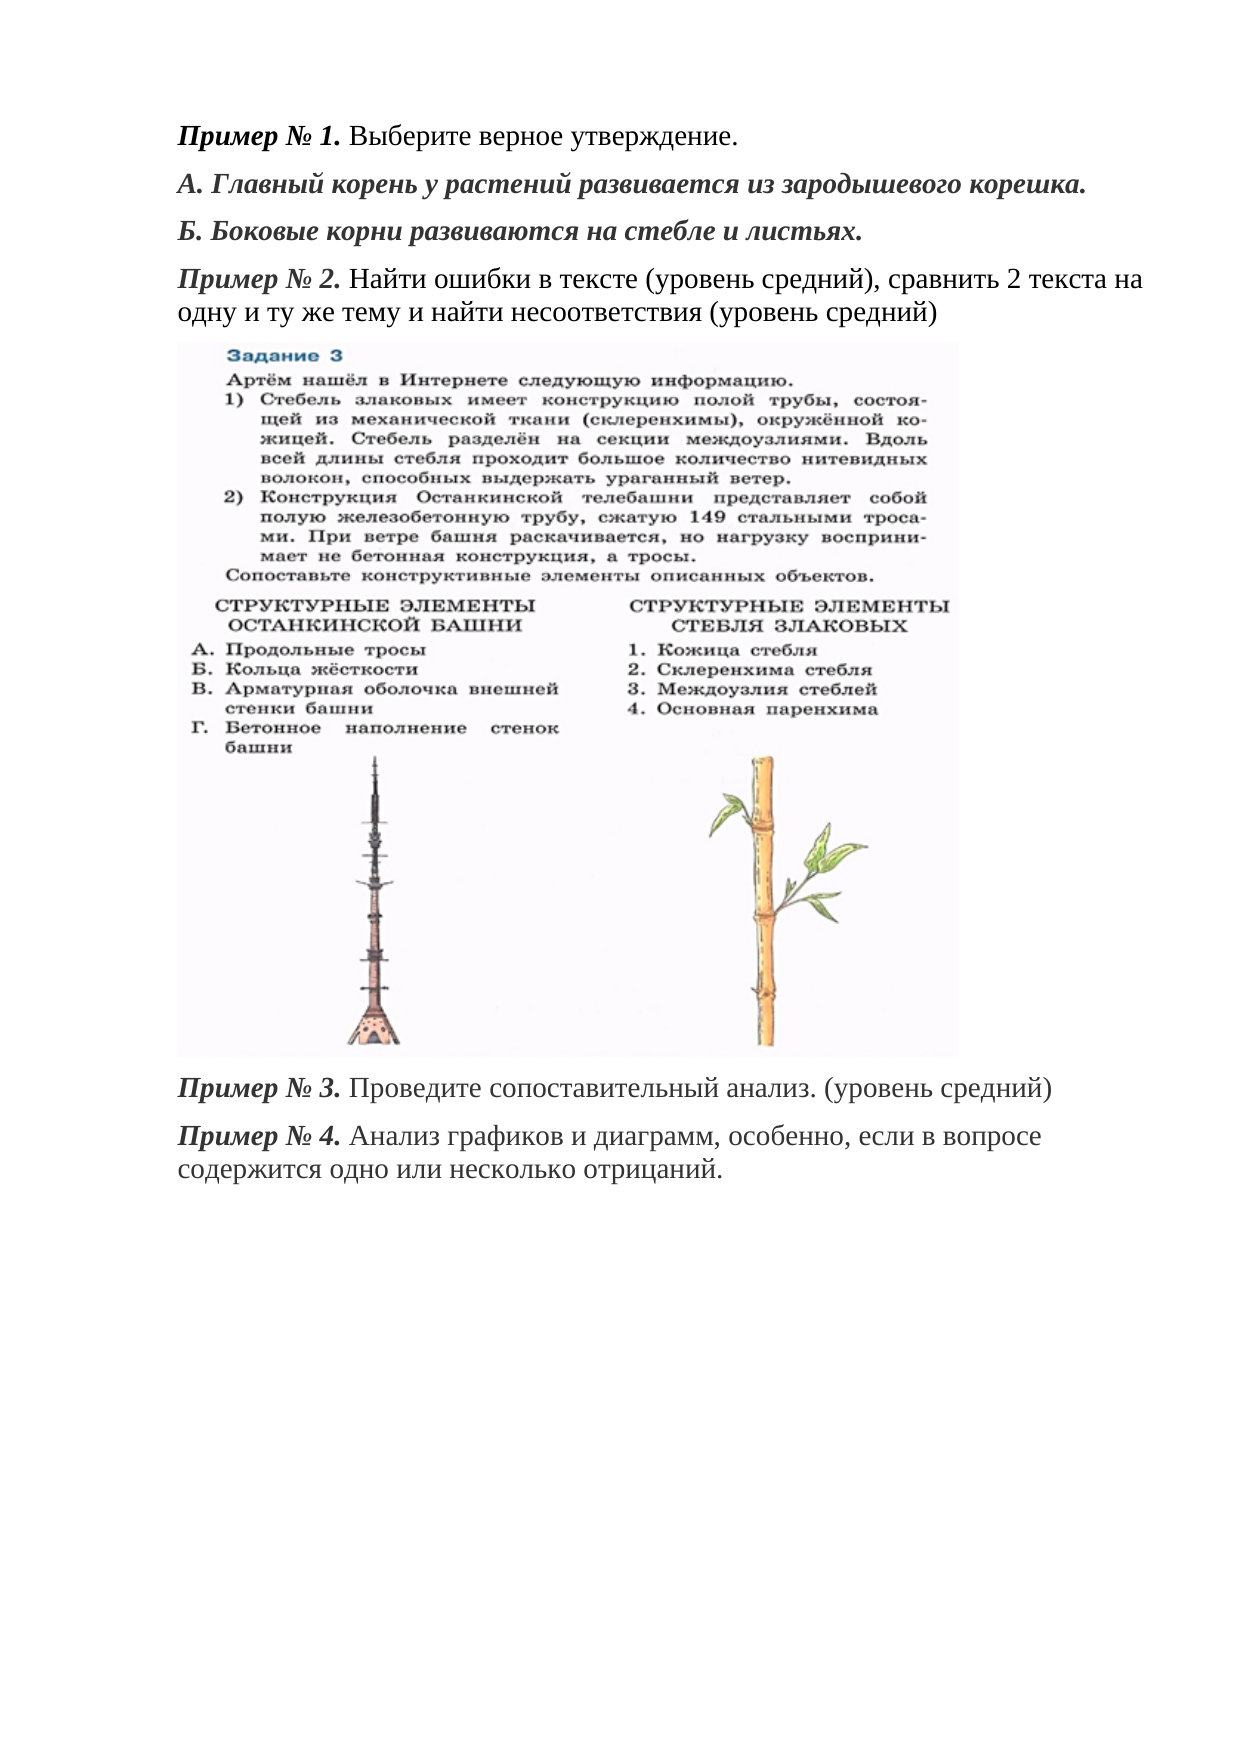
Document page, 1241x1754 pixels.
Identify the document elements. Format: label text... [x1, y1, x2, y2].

text Пример № 1. Выберите верное утверждение. [177, 118, 1152, 152]
text Пример № 3. Проведите сопоставительный анализ. (уровень средний) [177, 1070, 1152, 1104]
text Пример № 4. Анализ графиков и диаграмм, особенно, если в вопросе содержится одно или несколько отрицаний. [177, 1118, 1152, 1185]
text Б. Боковые корни развиваются на стебле и листьях. [177, 213, 1152, 247]
picture [177, 342, 959, 1057]
text А. Главный корень у растений развивается из зародышевого корешка. [177, 166, 1152, 199]
text Пример № 2. Найти ошибки в тексте (уровень средний), сравнить 2 текста на одну и ту же тему и найти несоответствия (уровень средний) [177, 261, 1152, 328]
